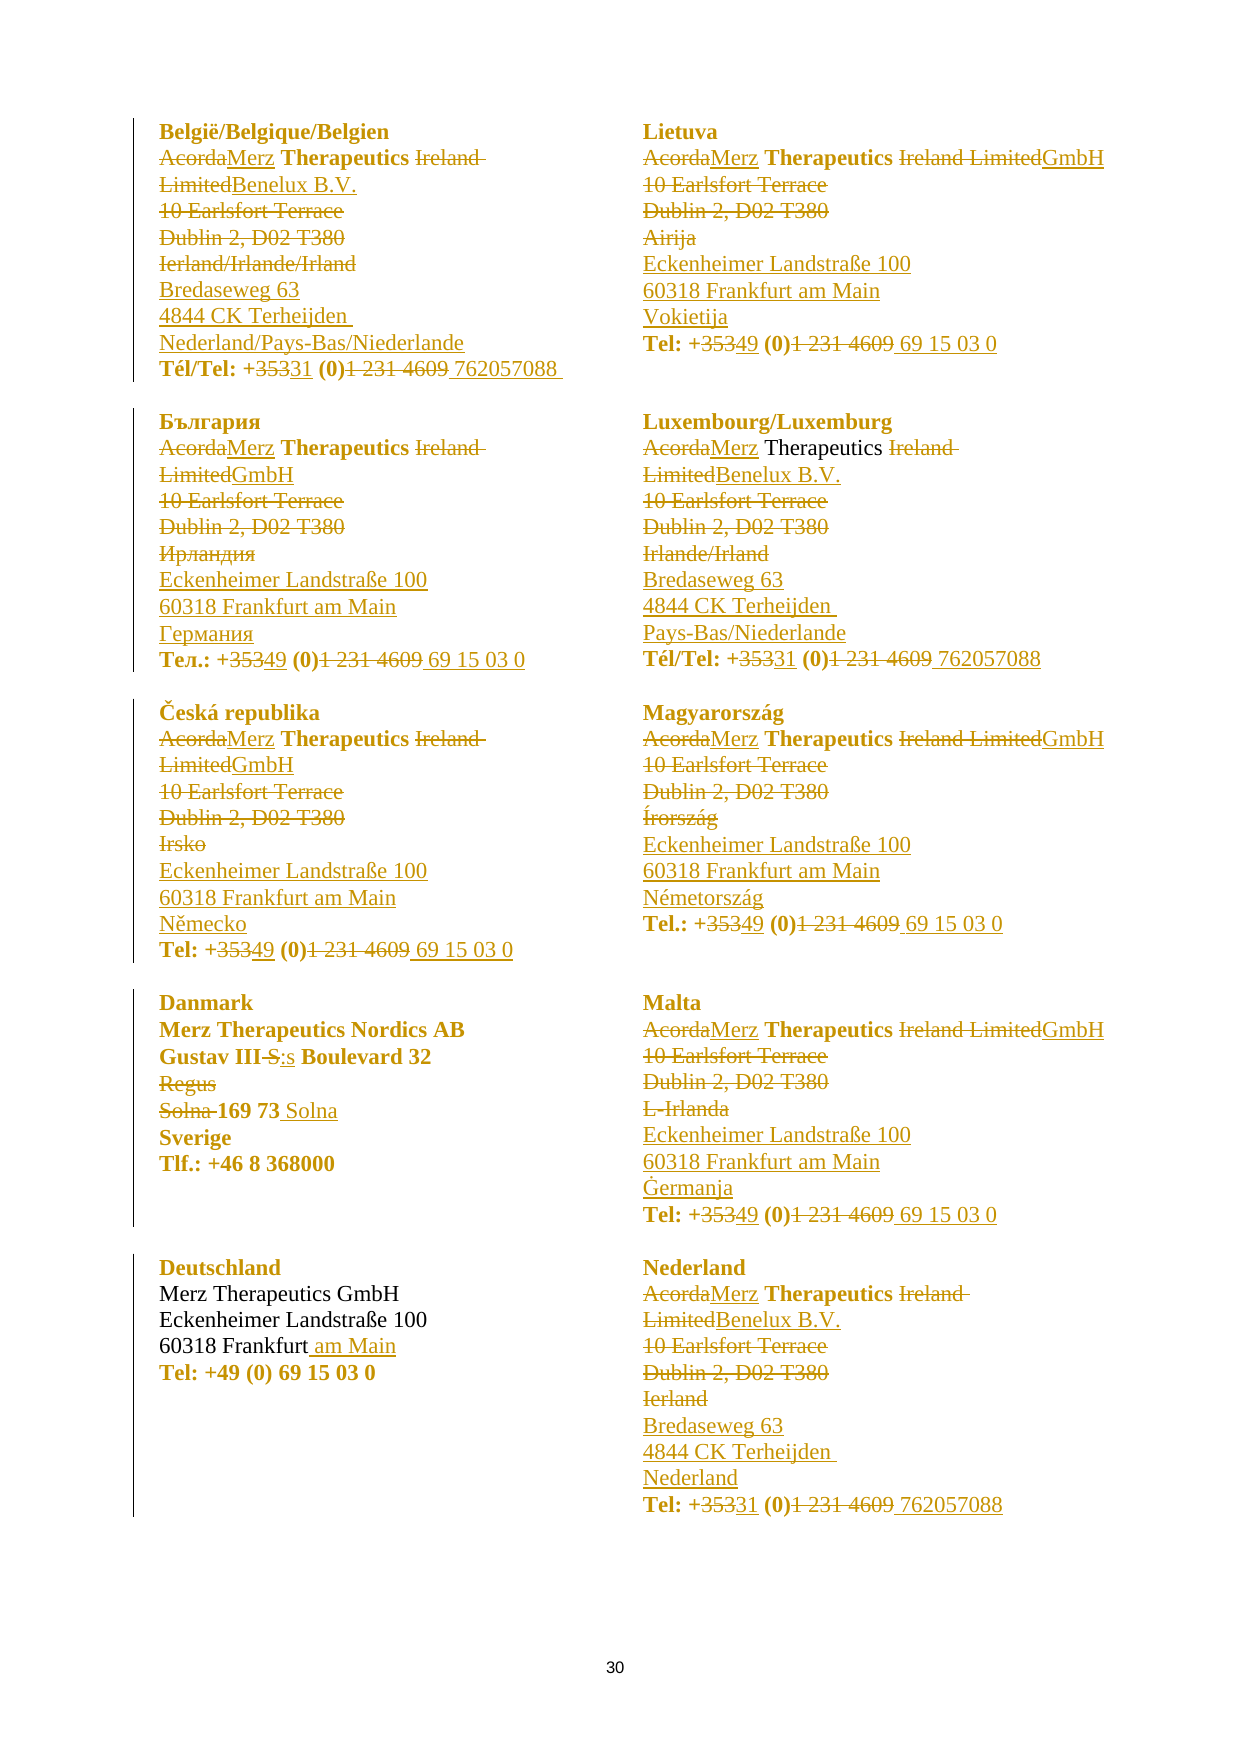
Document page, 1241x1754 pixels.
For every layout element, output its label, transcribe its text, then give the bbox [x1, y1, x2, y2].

table_cell Luxembourg/Luxemburg Therapeutics Tél/Tel: + (0) [631, 408, 1119, 699]
table_cell България Therapeutics Teл.: + (0) [148, 408, 631, 699]
table_cell Česká republika Therapeutics Tel: + (0) [148, 699, 631, 989]
table_cell Nederland Therapeutics Tel: + (0) [631, 1254, 1119, 1543]
table_cell Deutschland Merz Therapeutics GmbH Eckenheimer Landstraße 100 60318 Frankfurt Tel: +49 (0) 69 15 03 0 [148, 1254, 631, 1543]
table_header België/Belgique/Belgien Therapeutics Tél/Tel: + (0) [148, 118, 631, 408]
table_cell Malta Therapeutics Tel: + (0) [631, 989, 1119, 1253]
table_header Lietuva Therapeutics Tel: + (0) [631, 118, 1119, 408]
table_cell Danmark Merz Therapeutics Nordics AB Gustav III Boulevard 32 169 73 Sverige Tlf.: +46 8 368000 [148, 989, 631, 1253]
table_cell Magyarország Therapeutics Tel.: + (0) [631, 699, 1119, 989]
